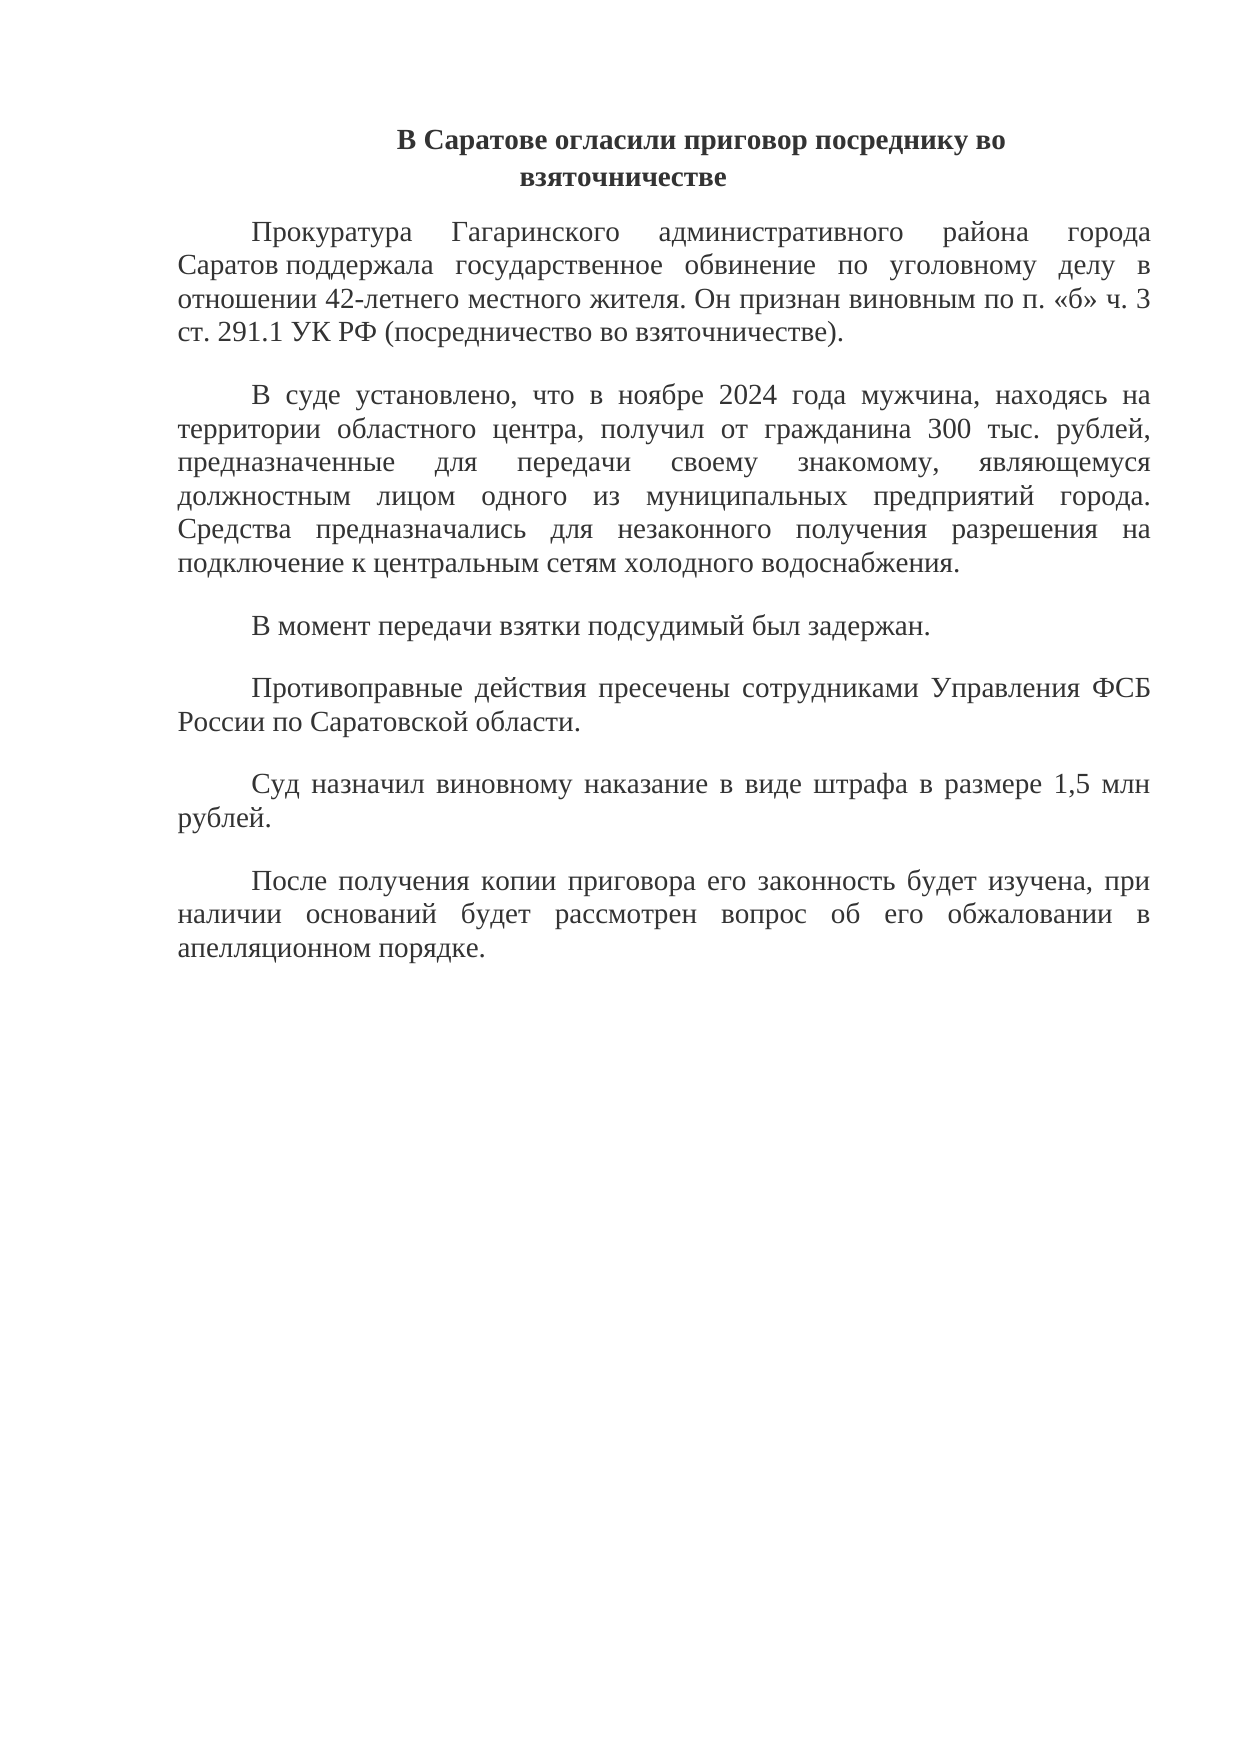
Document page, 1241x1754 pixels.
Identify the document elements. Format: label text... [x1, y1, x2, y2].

text В момент передачи взятки подсудимый был задержан. [177, 608, 1152, 641]
text Противоправные действия пресечены сотрудниками Управления ФСБ России по Саратовской области. [177, 670, 1152, 737]
text Суд назначил виновному наказание в виде штрафа в размере 1,5 млн рублей. [177, 767, 1152, 834]
text В Саратове огласили приговор посреднику во взяточничествелиться [177, 118, 1152, 193]
text После получения копии приговора его законность будет изучена, при наличии оснований будет рассмотрен вопрос об его обжаловании в апелляционном порядке. [177, 863, 1152, 963]
text Прокуратура Гагаринского административного района города Саратов поддержала государственное обвинение по уголовному делу в отношении 42-летнего местного жителя. Он признан виновным по п. «б» ч. 3 ст. 291.1 УК РФ (посредничество во взяточничестве). [177, 214, 1152, 348]
text В суде установлено, что в ноябре 2024 года мужчина, находясь на территории областного центра, получил от гражданина 300 тыс. рублей, предназначенные для передачи своему знакомому, являющемуся должностным лицом одного из муниципальных предприятий города. Средства предназначались для незаконного получения разрешения на подключение к центральным сетям холодного водоснабжения. [177, 377, 1152, 578]
